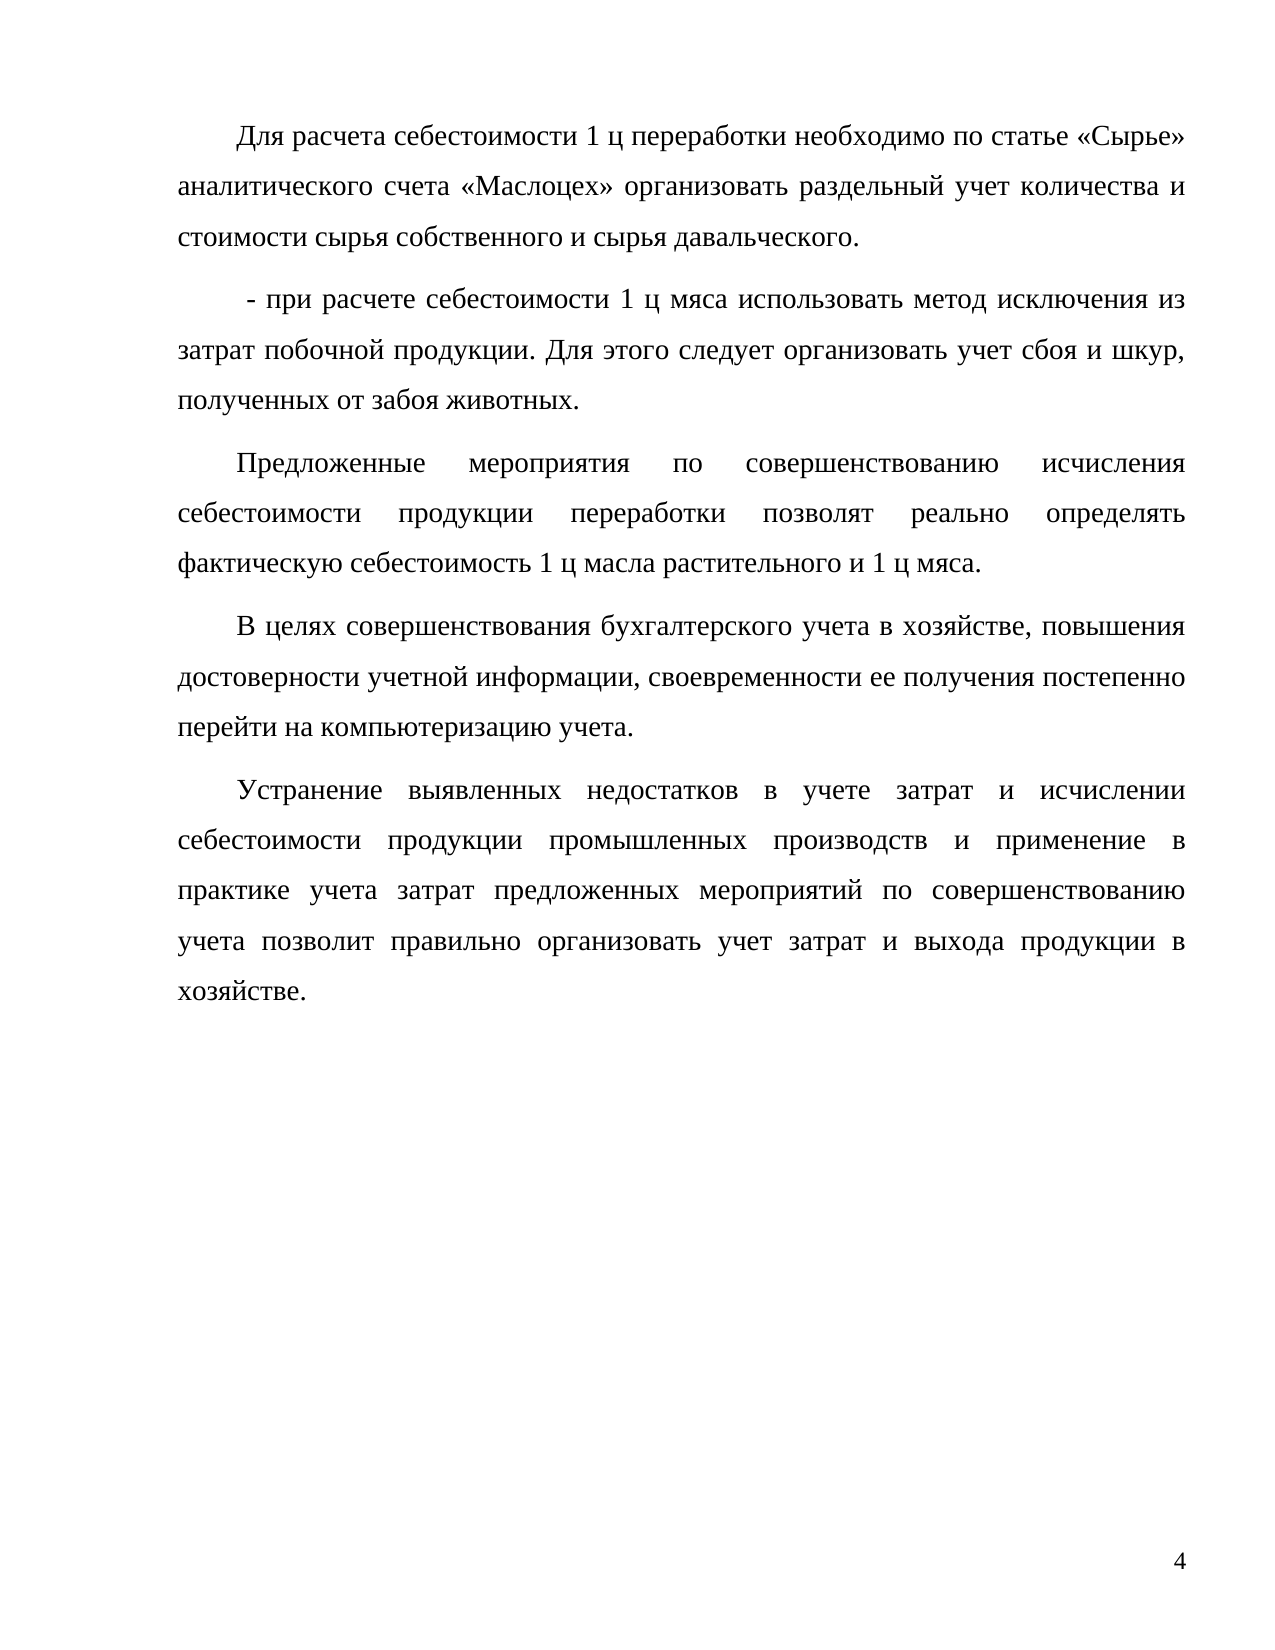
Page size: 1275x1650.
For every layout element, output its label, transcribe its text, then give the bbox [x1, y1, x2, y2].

text Устранение выявленных недостатков в учете затрат и исчислении себестоимости продукции промышленных производств и применение в практике учета затрат предложенных мероприятий по совершенствованию учета позволит правильно организовать учет затрат и выхода продукции в хозяйстве. [177, 772, 1186, 1007]
text Для расчета себестоимости 1 ц переработки необходимо по статье «Сырье» аналитического счета «Маслоцех» организовать раздельный учет количества и стоимости сырья собственного и сырья давальческого. [177, 118, 1186, 252]
text Предложенные мероприятия по совершенствованию исчисления себестоимости продукции переработки позволят реально определять фактическую себестоимость 1 ц масла растительного и 1 ц мяса. [177, 445, 1186, 579]
text В целях совершенствования бухгалтерского учета в хозяйстве, повышения достоверности учетной информации, своевременности ее получения постепенно перейти на компьютеризацию учета. [177, 608, 1186, 743]
text - при расчете себестоимости 1 ц мяса использовать метод исключения из затрат побочной продукции. Для этого следует организовать учет сбоя и шкур, полученных от забоя животных. [177, 282, 1186, 416]
